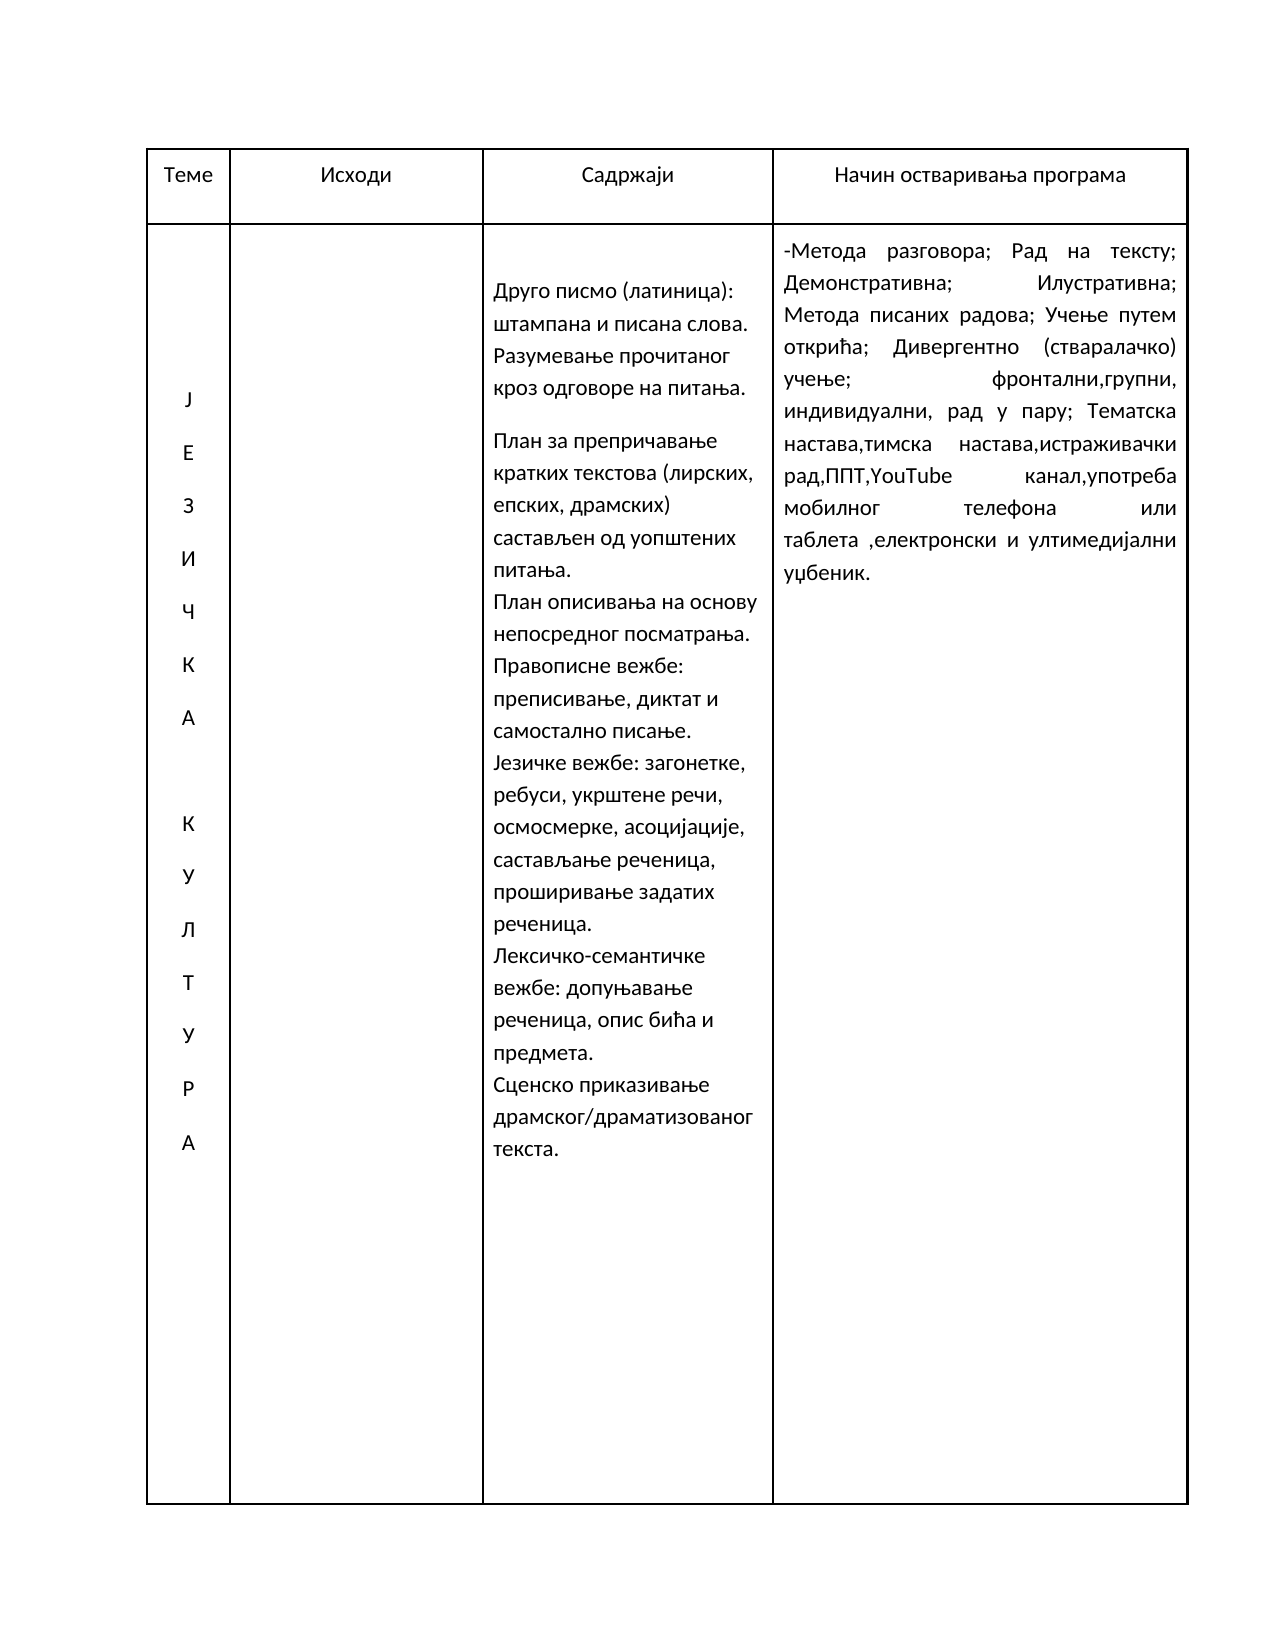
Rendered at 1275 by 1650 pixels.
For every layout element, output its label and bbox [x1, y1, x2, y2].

table_header [231, 150, 482, 223]
table_cell [148, 225, 229, 1502]
table_header [148, 150, 229, 223]
table_header [484, 150, 772, 223]
table_cell [484, 225, 772, 1502]
table_header [774, 150, 1186, 223]
table_cell [774, 225, 1186, 1502]
